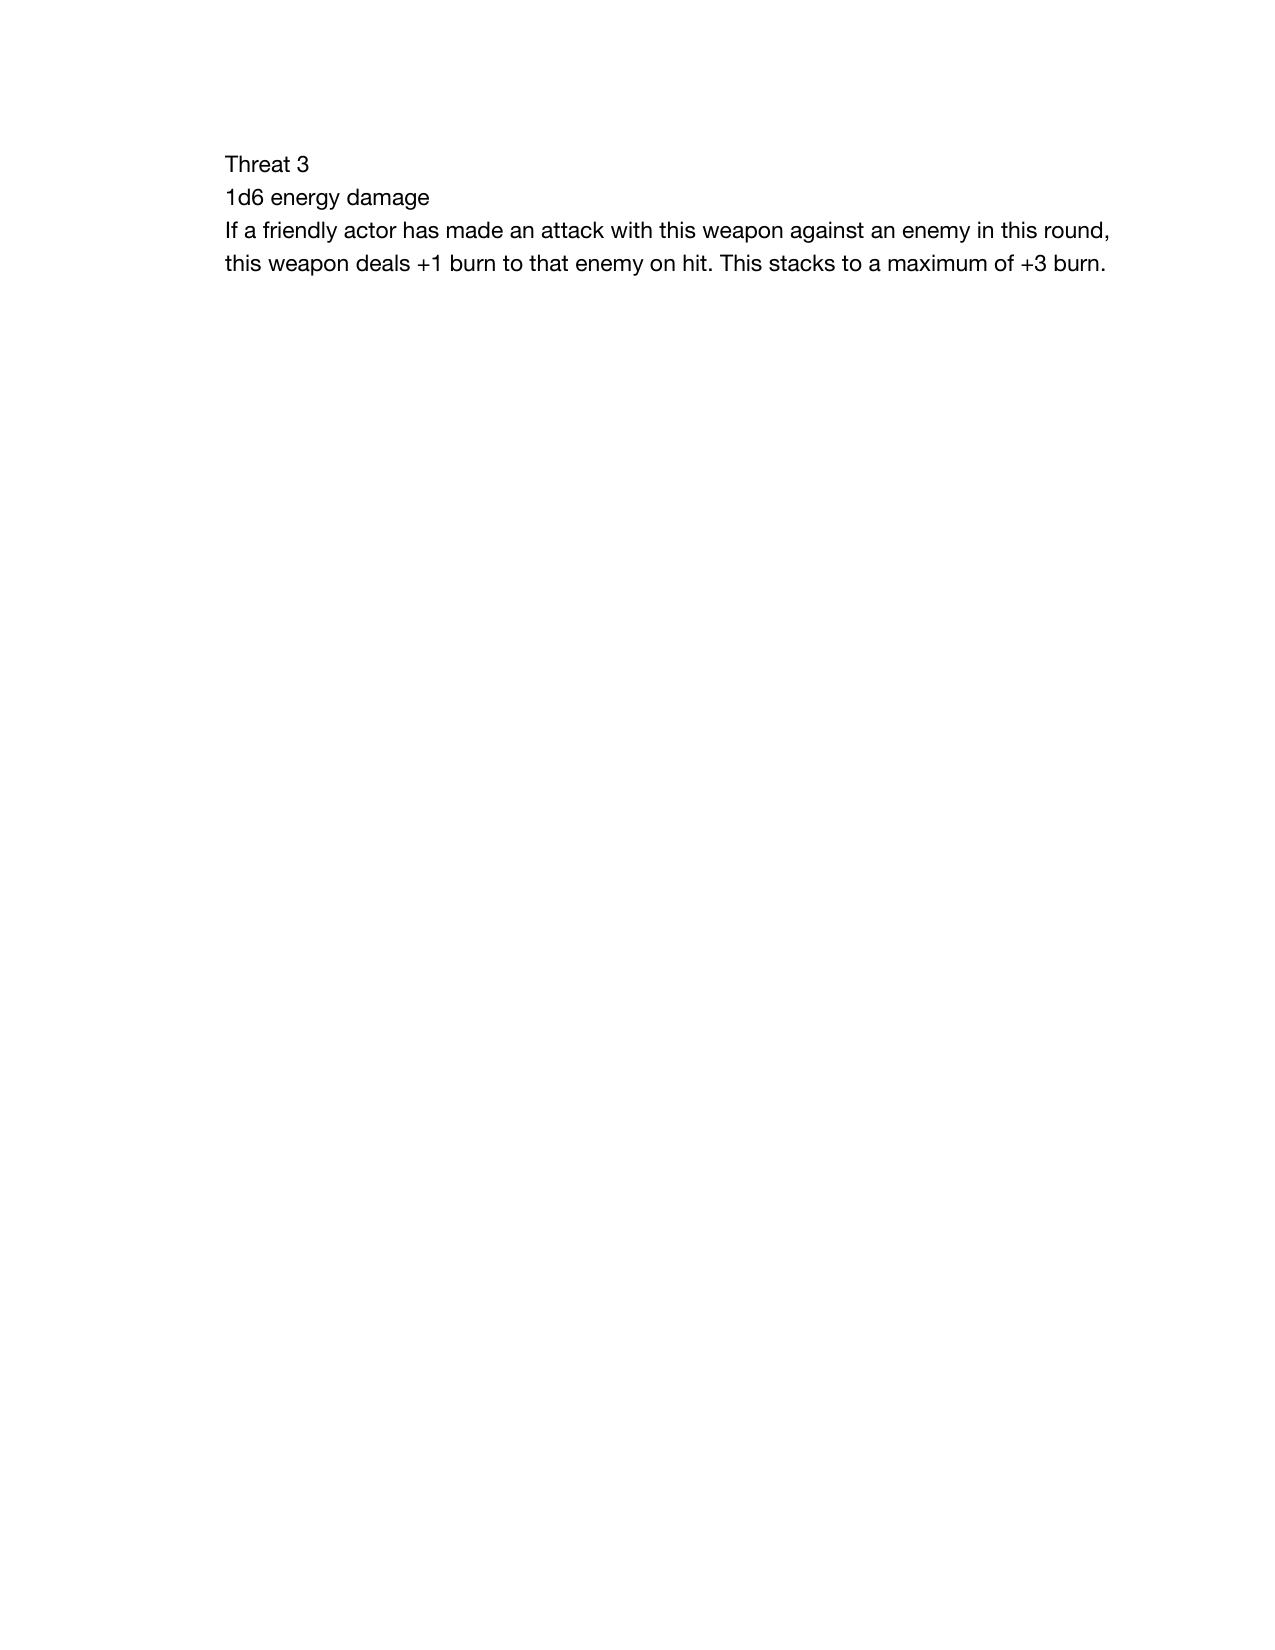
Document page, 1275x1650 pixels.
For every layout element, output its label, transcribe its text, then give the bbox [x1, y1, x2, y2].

text 1d6 energy damage [225, 183, 1125, 212]
text Threat 3 [225, 150, 1125, 179]
text If a friendly actor has made an attack with this weapon against an enemy in this round, this weapon deals +1 burn to that enemy on hit. This stacks to a maximum of +3 burn. [225, 216, 1125, 278]
